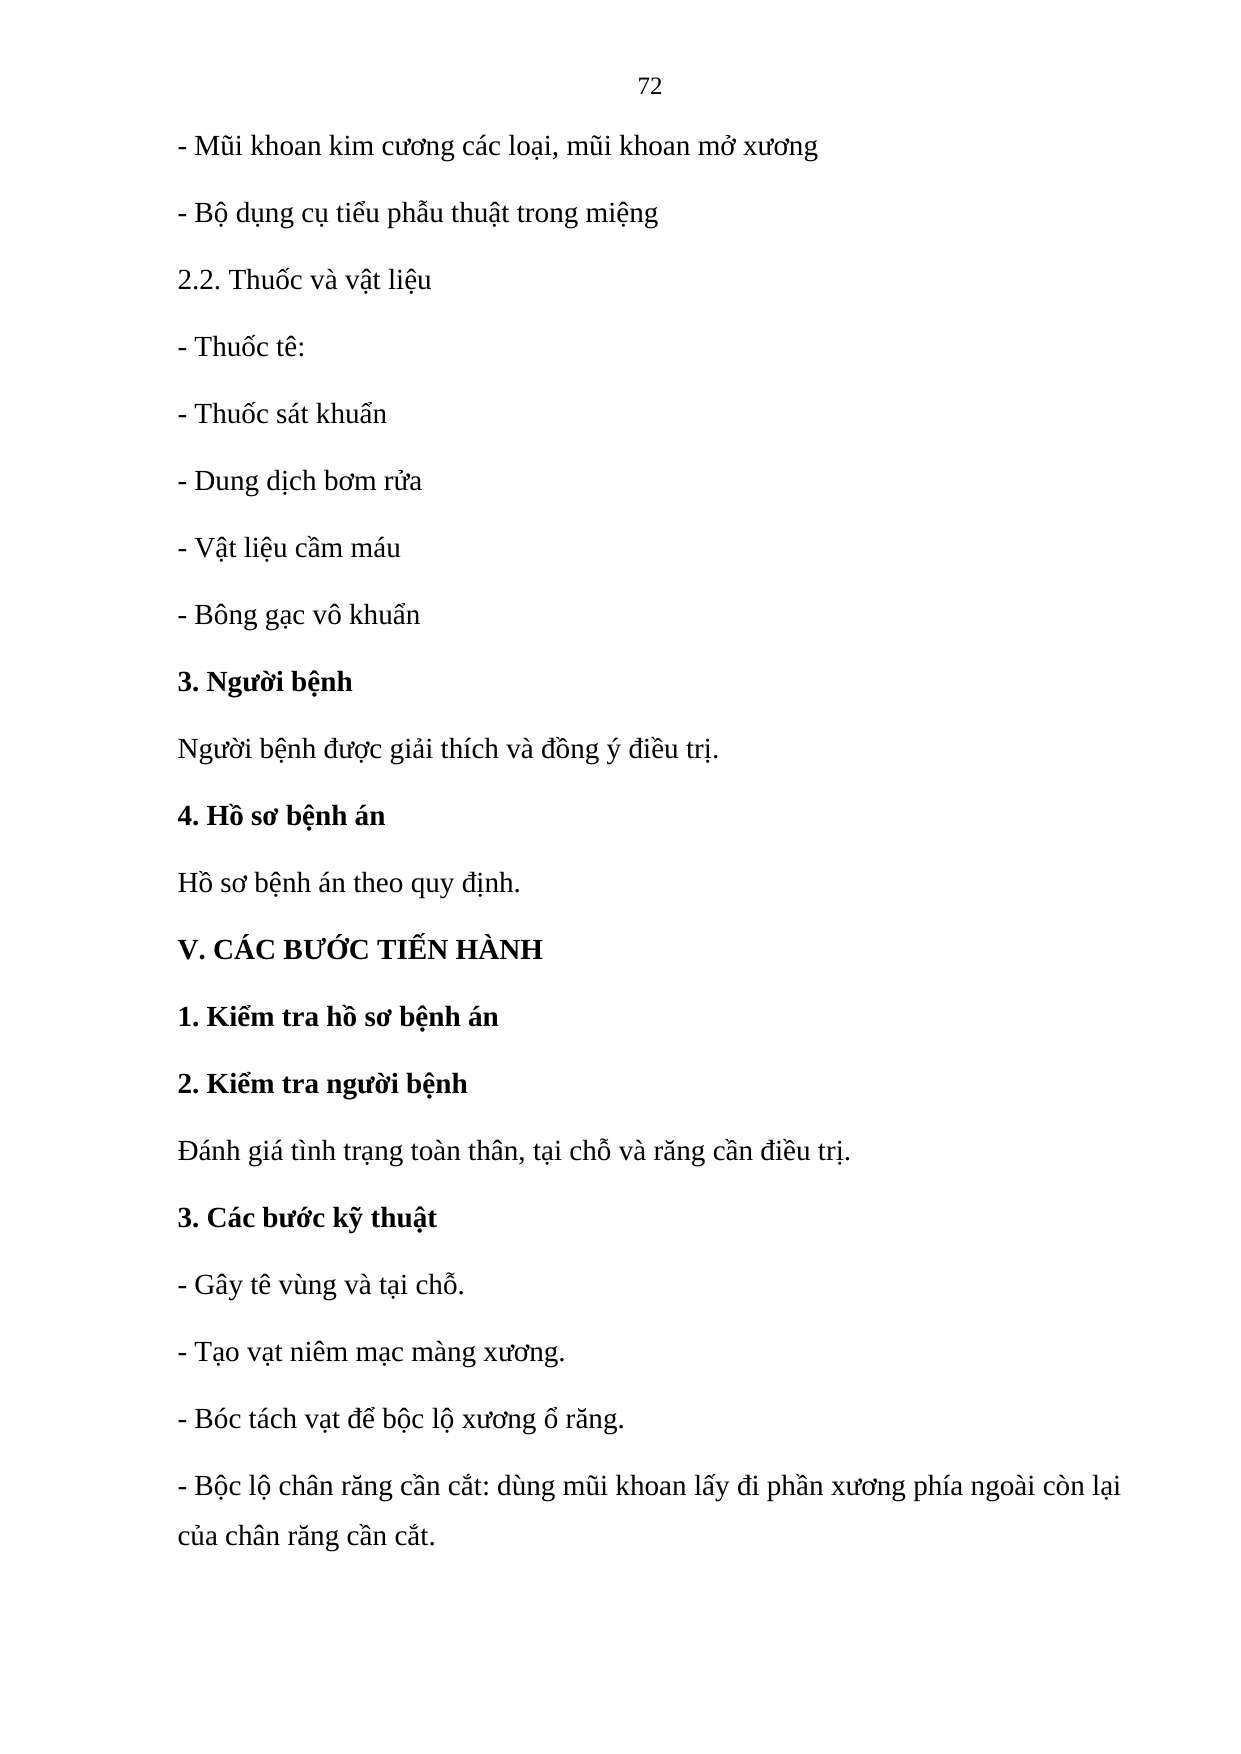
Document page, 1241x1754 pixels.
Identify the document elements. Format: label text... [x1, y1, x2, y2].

text - Tạo vạt niêm mạc màng xương. [177, 1334, 1122, 1367]
text V. CÁC BƯỚC TIẾN HÀNH [177, 932, 1122, 966]
text - Bộ dụng cụ tiểu phẫu thuật trong miệng [177, 195, 1122, 229]
text 3. Người bệnh [177, 664, 1122, 698]
text - Vật liệu cầm máu [177, 530, 1122, 564]
text Hồ sơ bệnh án theo quy định. [177, 865, 1122, 899]
text - Thuốc sát khuẩn [177, 396, 1122, 430]
text - Gây tê vùng và tại chỗ. [177, 1267, 1122, 1301]
text - Dung dịch bơm rửa [177, 463, 1122, 497]
text - Thuốc tê: [177, 329, 1122, 363]
text 1. Kiểm tra hồ sơ bệnh án [177, 999, 1122, 1033]
text 3. Các bước kỹ thuật [177, 1200, 1122, 1233]
text 4. Hồ sơ bệnh án [177, 798, 1122, 832]
text - Mũi khoan kim cương các loại, mũi khoan mở xương [177, 128, 1122, 162]
text 2.2. Thuốc và vật liệu [177, 262, 1122, 296]
text - Bông gạc vô khuẩn [177, 597, 1122, 631]
text Người bệnh được giải thích và đồng ý điều trị. [177, 731, 1122, 765]
text - Bộc lộ chân răng cần cắt: dùng mũi khoan lấy đi phần xương phía ngoài còn lại của chân răng cần cắt. [177, 1468, 1122, 1552]
text 2. Kiểm tra người bệnh [177, 1066, 1122, 1099]
text - Bóc tách vạt để bộc lộ xương ổ răng. [177, 1401, 1122, 1434]
text Đánh giá tình trạng toàn thân, tại chỗ và răng cần điều trị. [177, 1133, 1122, 1167]
